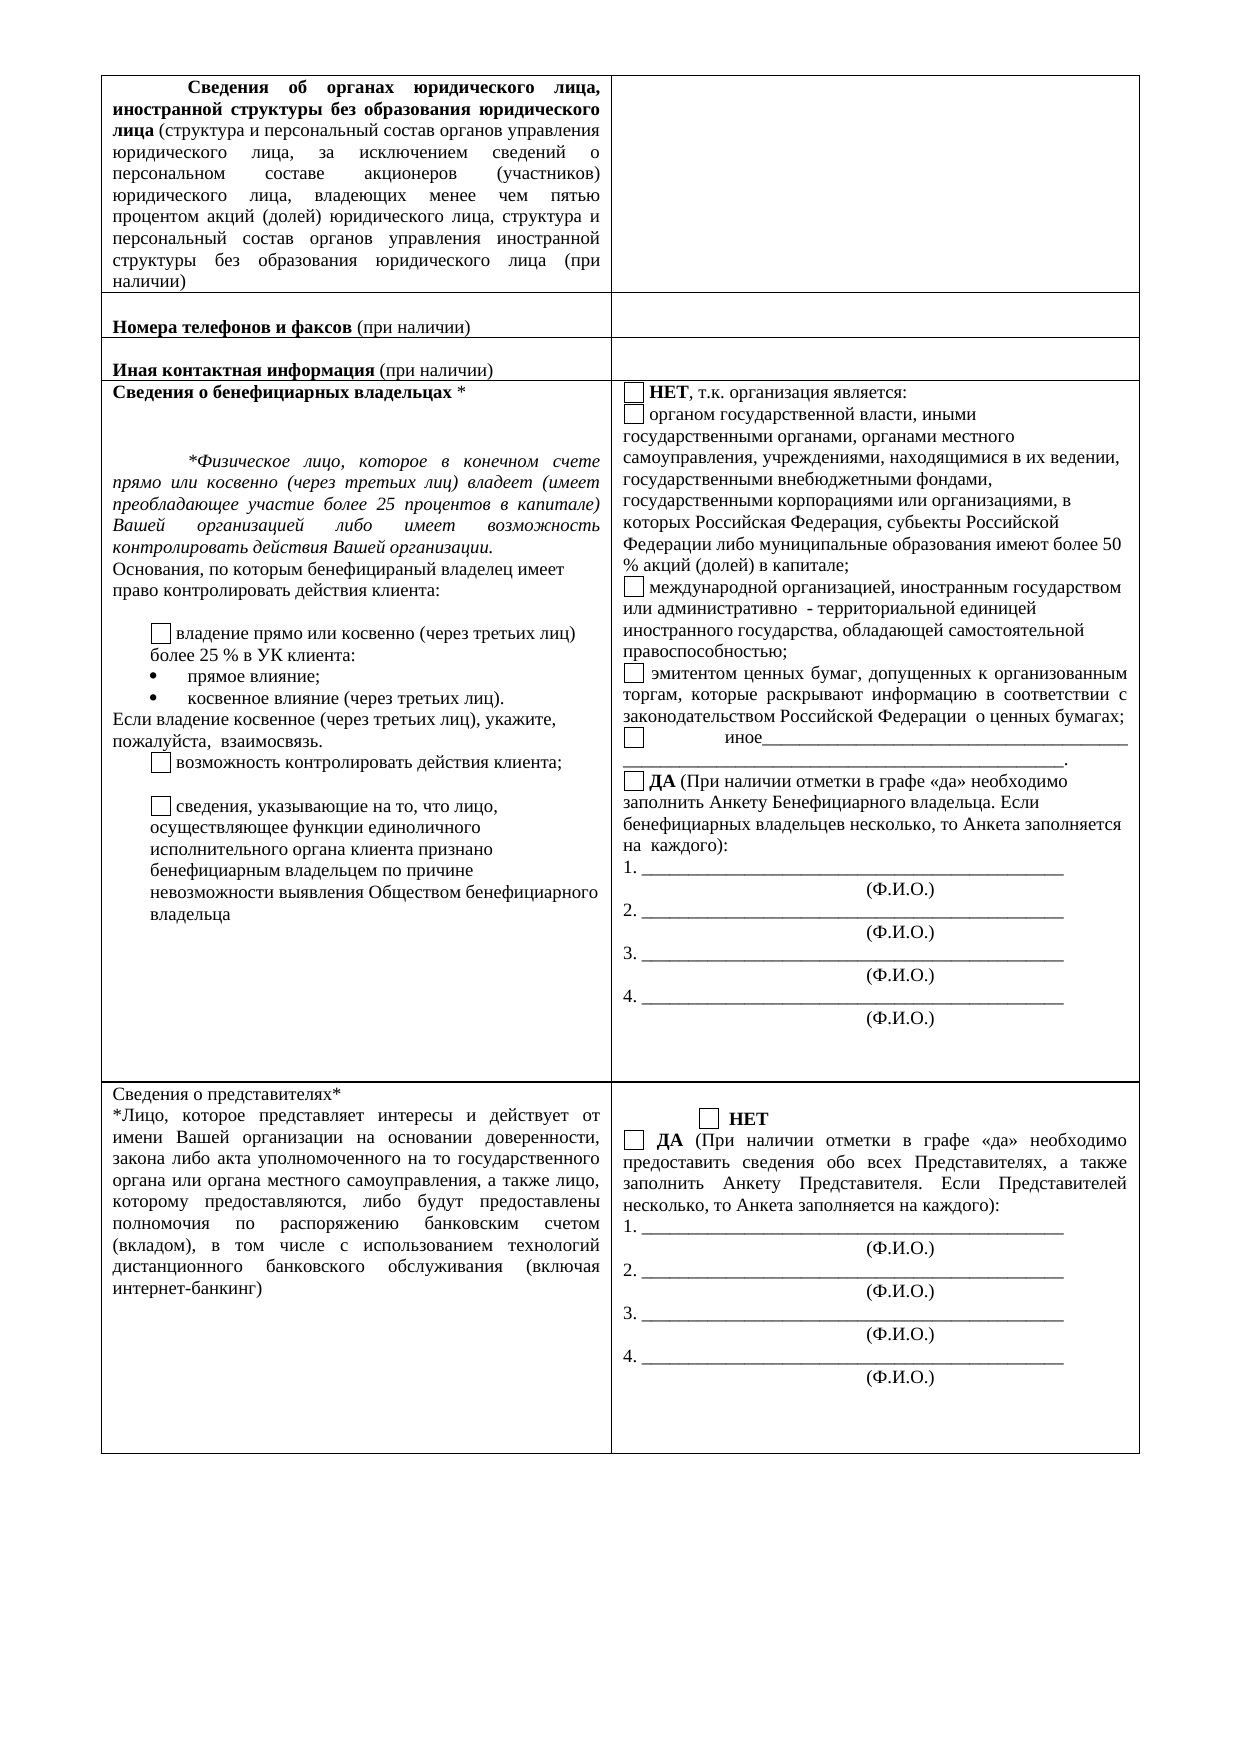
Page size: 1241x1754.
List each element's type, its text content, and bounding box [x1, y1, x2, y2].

table_cell [612, 76, 1139, 292]
table_cell [612, 293, 1139, 337]
table_cell Иная контактная информация (при наличии) [102, 338, 611, 380]
table_cell Сведения о представителях* *Лицо, которое представляет интересы и действует от имени Вашей организации на основании доверенности, закона либо акта уполномоченного на то государственного органа или органа местного самоуправления, а также лицо, которому предоставляются, либо будут предоставлены полномочия по распоряжению банковским счетом (вкладом), в том числе с использованием технологий дистанционного банковского обслуживания (включая интернет-банкинг) [102, 1083, 611, 1452]
table_cell НЕТ, т.к. организация является: органом государственной власти, иными государственными органами, органами местного самоуправления, учреждениями, находящимися в их ведении, государственными внебюджетными фондами, государственными корпорациями или организациями, в которых Российская Федерация, субьекты Российской Федерации либо муниципальные образования имеют более 50 % акций (долей) в капитале; международной организацией, иностранным государством или административно - территориальной единицей иностранного государства, обладающей самостоятельной правоспособностью; эмитентом ценных бумаг, допущенных к организованным торгам, которые раскрывают информацию в соответствии с законодательством Российской Федерации о ценных бумагах; иное_______________________________________ _______________________________________________. ДА (При наличии отметки в графе «да» необходимо заполнить Анкету Бенефициарного владельца. Если бенефициарных владельцев несколько, то Анкета заполняется на каждого): 1. _____________________________________________ (Ф.И.О.) 2. _____________________________________________ (Ф.И.О.) 3. _____________________________________________ (Ф.И.О.) 4. _____________________________________________ (Ф.И.О.) [612, 381, 1139, 1081]
table_cell Сведения о бенефициарных владельцах * *Физическое лицо, которое в конечном счете прямо или косвенно (через третьих лиц) владеет (имеет преобладающее участие более 25 процентов в капитале) Вашей организацией либо имеет возможность контролировать действия Вашей организации. Основания, по которым бенефицираный владелец имеет право контролировать действия клиента: владение прямо или косвенно (через третьих лиц) более 25 % в УК клиента: прямое влияние; косвенное влияние (через третьих лиц). Если владение косвенное (через третьих лиц), укажите, пожалуйста, взаимосвязь. возможность контролировать действия клиента; сведения, указывающие на то, что лицо, осуществляющее функции единоличного исполнительного органа клиента признано бенефициарным владельцем по причине невозможности выявления Обществом бенефициарного владельца [102, 381, 611, 1081]
table_cell Номера телефонов и факсов (при наличии) [102, 293, 611, 337]
table_cell Сведения об органах юридического лица, иностранной структуры без образования юридического лица (структура и персональный состав органов управления юридического лица, за исключением сведений о персональном составе акционеров (участников) юридического лица, владеющих менее чем пятью процентом акций (долей) юридического лица, структура и персональный состав органов управления иностранной структуры без образования юридического лица (при наличии) [102, 76, 611, 292]
table_cell НЕТ ДА (При наличии отметки в графе «да» необходимо предоставить сведения обо всех Представителях, а также заполнить Анкету Представителя. Если Представителей несколько, то Анкета заполняется на каждого): 1. _____________________________________________ (Ф.И.О.) 2. _____________________________________________ (Ф.И.О.) 3. _____________________________________________ (Ф.И.О.) 4. _____________________________________________ (Ф.И.О.) [612, 1083, 1139, 1452]
table_cell [612, 338, 1139, 380]
